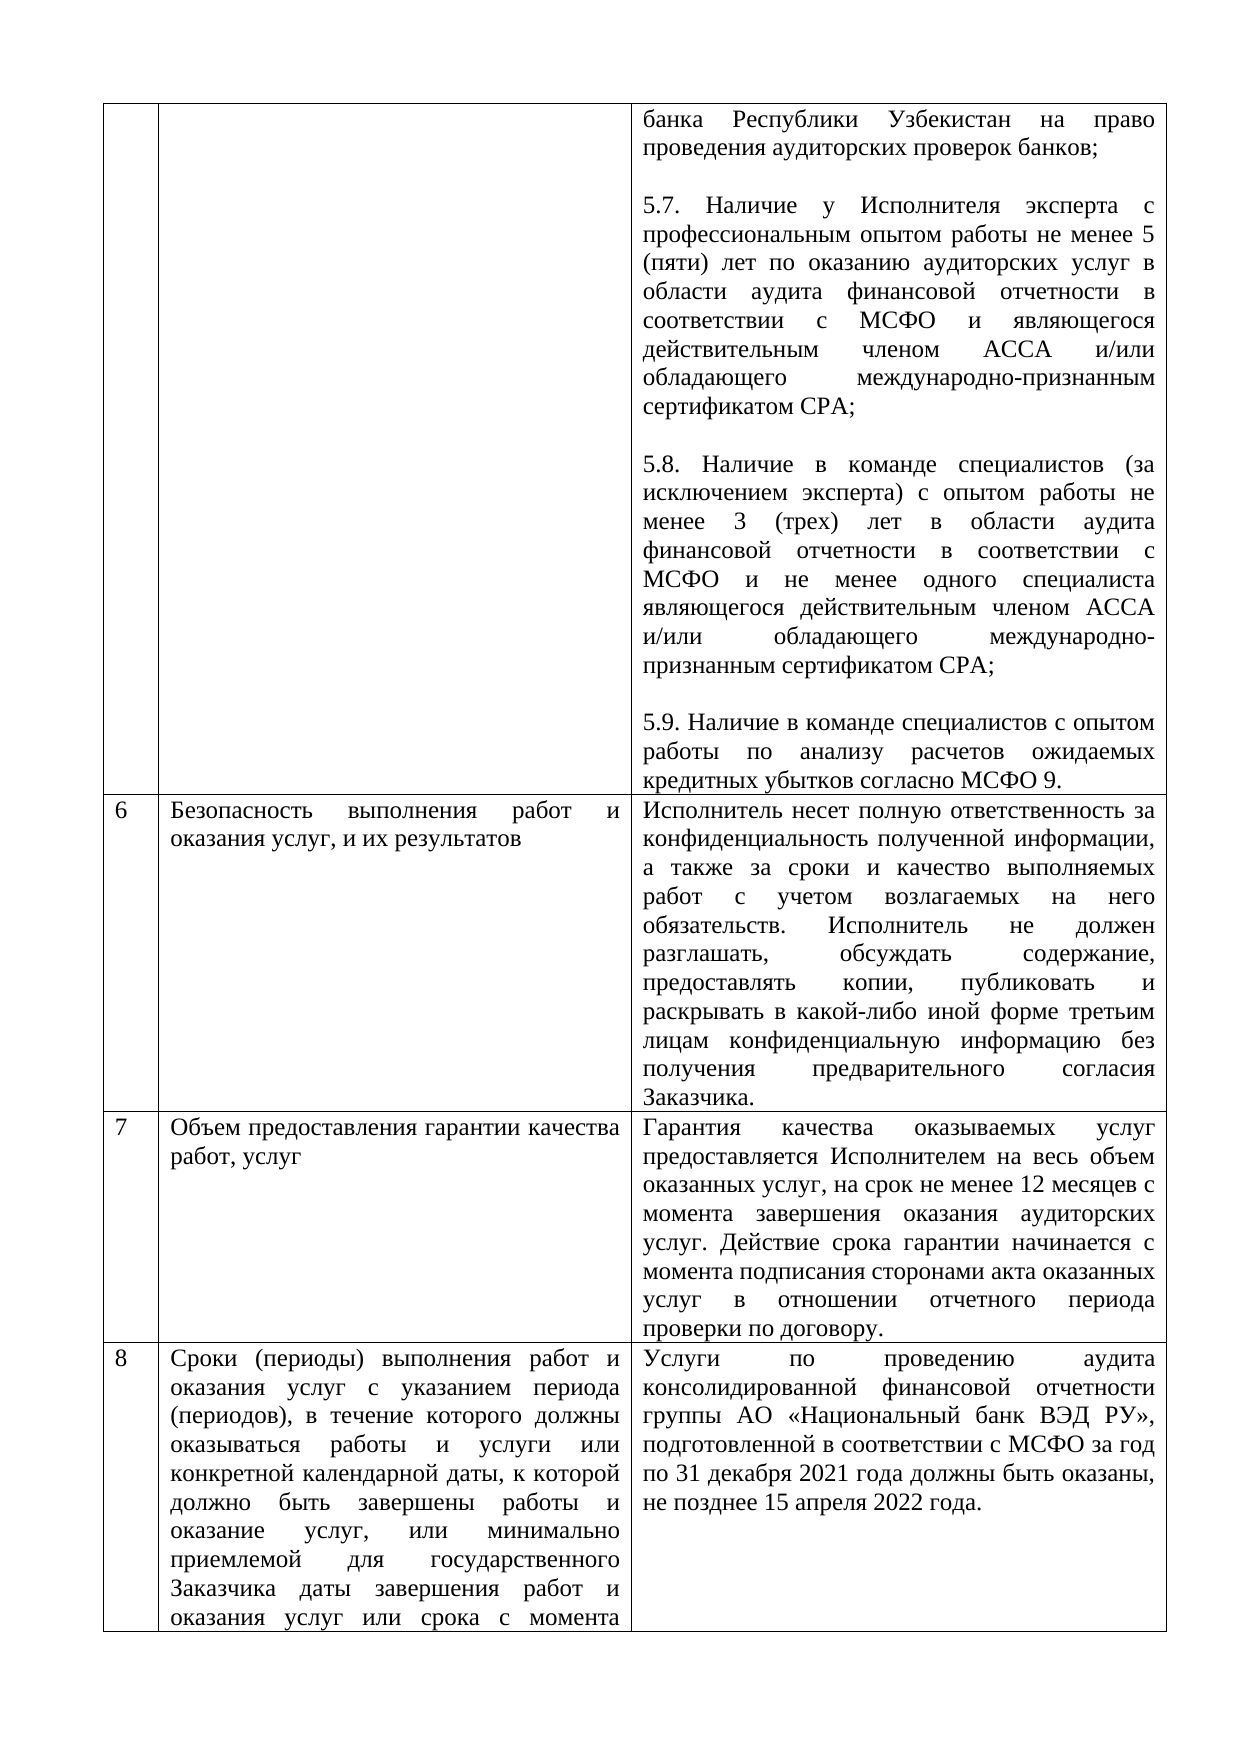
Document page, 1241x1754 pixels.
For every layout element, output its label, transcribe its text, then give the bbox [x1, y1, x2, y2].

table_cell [632, 104, 1166, 794]
table_cell 7 [104, 1112, 158, 1342]
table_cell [159, 104, 631, 794]
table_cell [159, 1343, 631, 1631]
table_cell 6 [104, 795, 158, 1111]
table_cell 5 [104, 104, 158, 794]
table_cell Исполнитель несет полную ответственность за конфиденциальность полученной информации, а также за сроки и качество выполняемых работ с учетом возлагаемых на него обязательств. Исполнитель не должен разглашать, обсуждать содержание, предоставлять копии, публиковать и раскрывать в какой-либо иной форме третьим лицам конфиденциальную информацию без получения предварительного согласия Заказчика. [632, 795, 1166, 1111]
table_cell Объем предоставления гарантии качества работ, услуг [159, 1112, 631, 1342]
table_cell Безопасность выполнения работ и оказания услуг, и их результатов [159, 795, 631, 1111]
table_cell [632, 1343, 1166, 1631]
table_cell Гарантия качества оказываемых услуг предоставляется Исполнителем на весь объем оказанных услуг, на срок не менее 12 месяцев с момента завершения оказания аудиторских услуг. Действие срока гарантии начинается с момента подписания сторонами акта оказанных услуг в отношении отчетного периода проверки по договору. [632, 1112, 1166, 1342]
table_cell 8 [104, 1343, 158, 1631]
